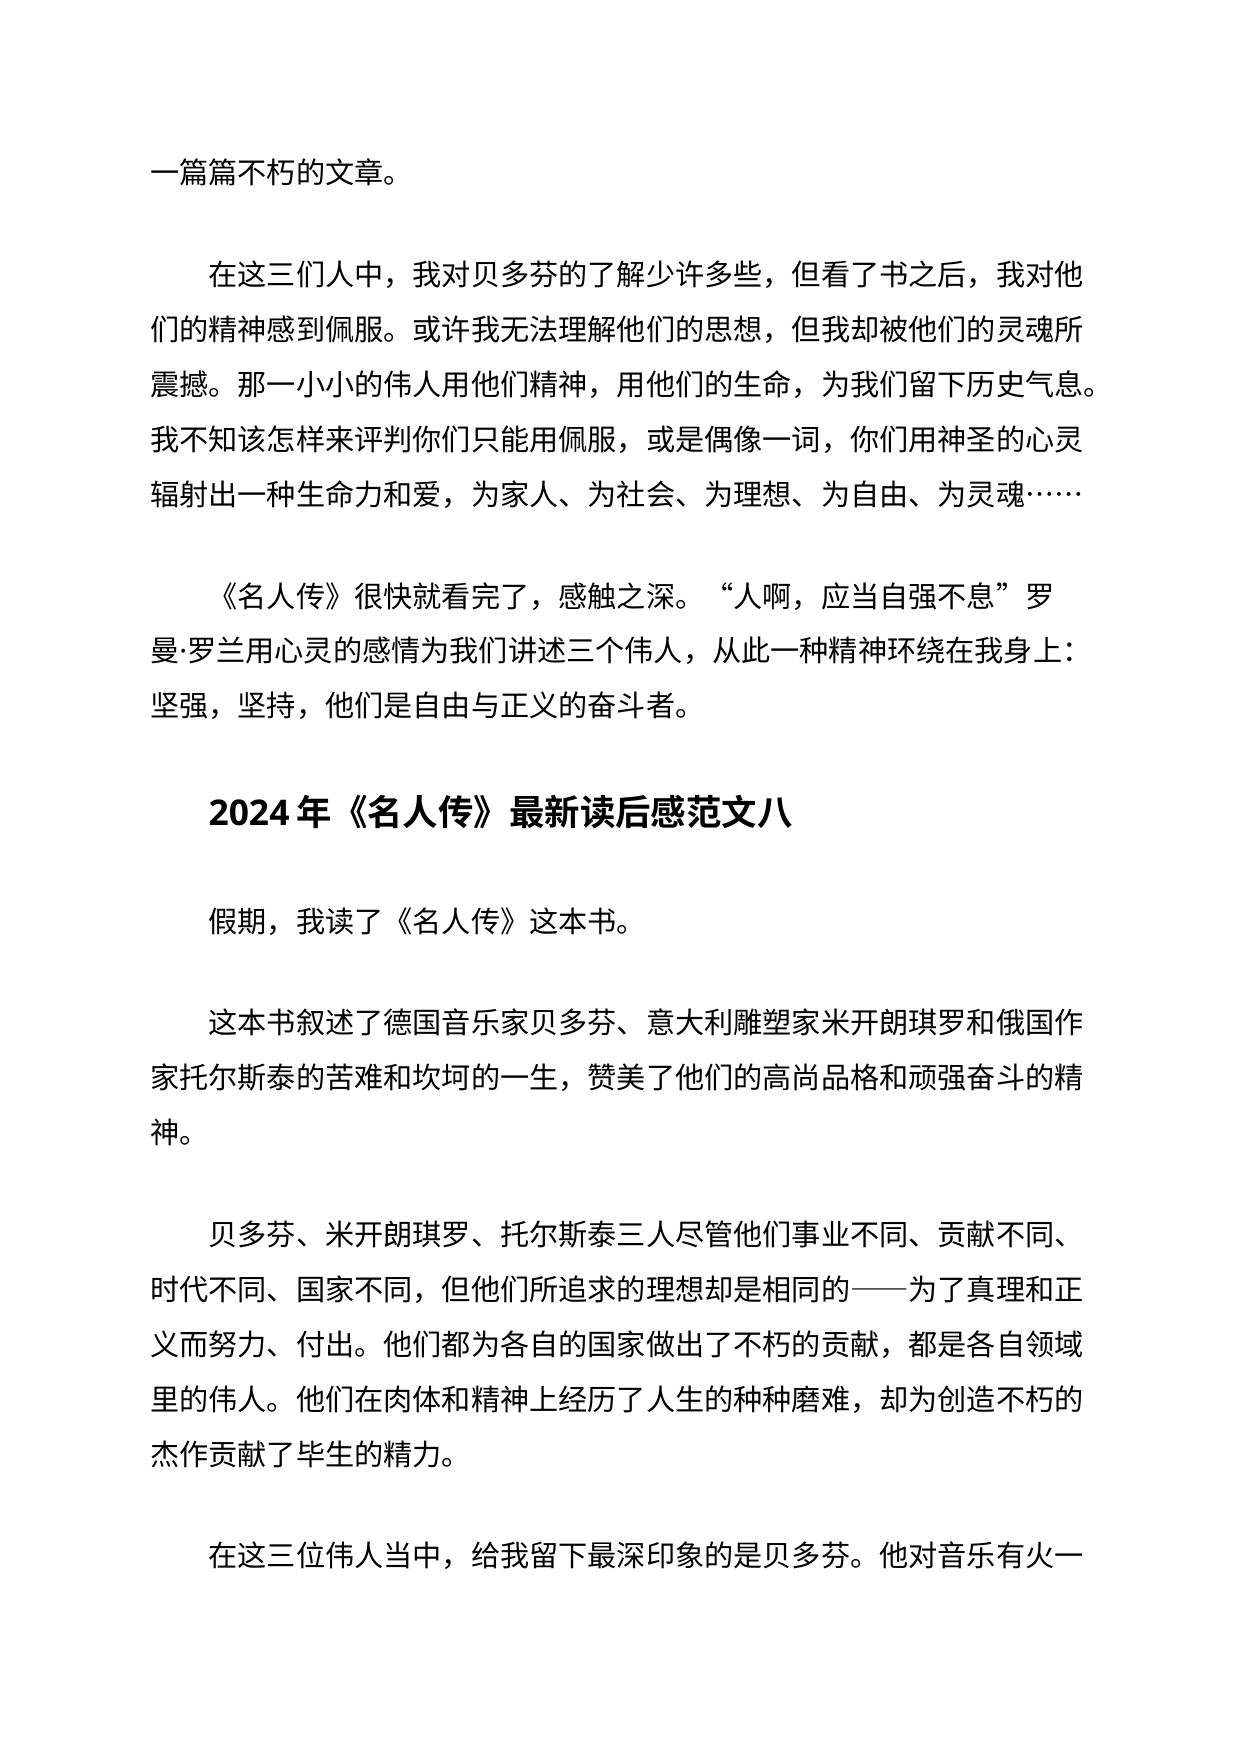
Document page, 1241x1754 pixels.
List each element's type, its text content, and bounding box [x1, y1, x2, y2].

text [150, 1533, 1090, 1575]
text 这本书叙述了德国音乐家贝多芬、意大利雕塑家米开朗琪罗和俄国作家托尔斯泰的苦难和坎坷的一生，赞美了他们的高尚品格和顽强奋斗的精神。 [150, 1000, 1090, 1152]
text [150, 150, 1090, 192]
text 假期，我读了《名人传》这本书。 [150, 898, 1090, 941]
text 在这三们人中，我对贝多芬的了解少许多些，但看了书之后，我对他们的精神感到佩服。或许我无法理解他们的思想，但我却被他们的灵魂所震撼。那一小小的伟人用他们精神，用他们的生命，为我们留下历史气息。我不知该怎样来评判你们只能用佩服，或是偶像一词，你们用神圣的心灵辐射出一种生命力和爱，为家人、为社会、为理想、为自由、为灵魂…… [150, 252, 1090, 514]
text 《名人传》很快就看完了，感触之深。“人啊，应当自强不息”罗曼·罗兰用心灵的感情为我们讲述三个伟人，从此一种精神环绕在我身上：坚强，坚持，他们是自由与正义的奋斗者。 [150, 573, 1090, 725]
text 2024年《名人传》最新读后感范文八 [150, 785, 1090, 836]
text 贝多芬、米开朗琪罗、托尔斯泰三人尽管他们事业不同、贡献不同、时代不同、国家不同，但他们所追求的理想却是相同的——为了真理和正义而努力、付出。他们都为各自的国家做出了不朽的贡献，都是各自领域里的伟人。他们在肉体和精神上经历了人生的种种磨难，却为创造不朽的杰作贡献了毕生的精力。 [150, 1212, 1090, 1473]
